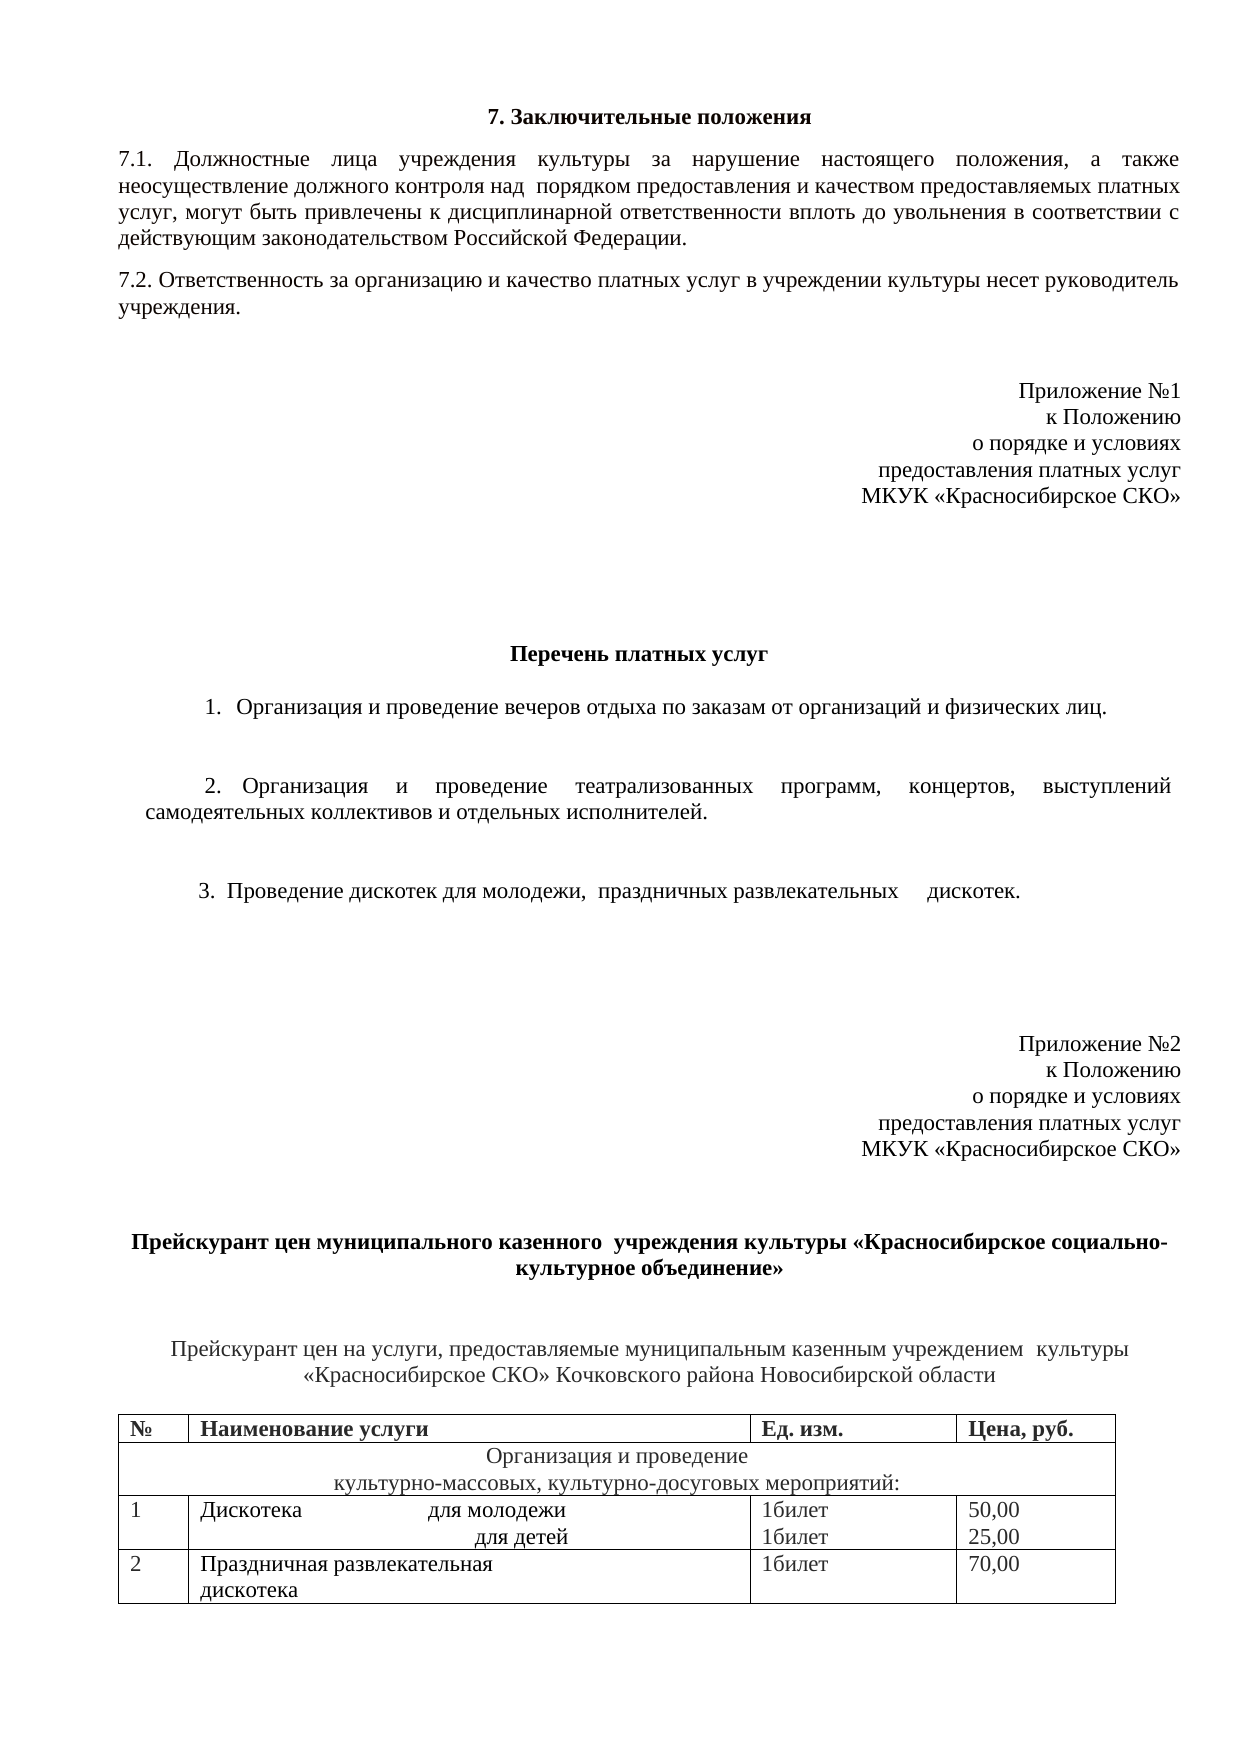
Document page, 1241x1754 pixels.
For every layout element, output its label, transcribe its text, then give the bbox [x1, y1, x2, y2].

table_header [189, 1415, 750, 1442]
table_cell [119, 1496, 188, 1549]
list Организация и проведение театрализованных программ, концертов, выступлений самодеятельных коллективов и отдельных исполнителей. [145, 772, 1173, 825]
text 3. Проведение дискотек для молодежи, праздничных развлекательных дискотек. [118, 877, 1181, 904]
text о порядке и условиях [118, 1082, 1181, 1109]
text 7.1. Должностные лица учреждения культуры за нарушение настоящего положения, а также неосуществление должного контроля над порядком предоставления и качеством предоставляемых платных услуг, могут быть привлечены к дисциплинарной ответственности вплоть до увольнения в соответствии с действующим законодательством Российской Федерации. [118, 145, 1181, 251]
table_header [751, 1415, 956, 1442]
list Организация и проведение вечеров отдыха по заказам от организаций и физических лиц. [145, 693, 1175, 719]
text МКУК «Красносибирское СКО» [118, 1135, 1181, 1161]
text Прейскурант цен на услуги, предоставляемые муниципальным казенным учреждением культуры «Красносибирское СКО» Кочковского района Новосибирской области [118, 1335, 1181, 1388]
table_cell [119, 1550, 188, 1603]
text предоставления платных услуг [118, 1109, 1181, 1135]
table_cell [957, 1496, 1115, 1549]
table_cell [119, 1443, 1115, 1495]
text к Положению [118, 1056, 1181, 1082]
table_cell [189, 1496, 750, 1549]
text к Положению [118, 403, 1181, 429]
text о порядке и условиях [118, 429, 1181, 456]
text 7.2. Ответственность за организацию и качество платных услуг в учреждении культуры несет руководитель учреждения. [118, 266, 1181, 319]
text МКУК «Красносибирское СКО» [118, 482, 1181, 508]
text Приложение №1 [118, 377, 1181, 403]
text Прейскурант цен муниципального казенного учреждения культуры «Красносибирское социально-культурное объединение» [118, 1228, 1181, 1281]
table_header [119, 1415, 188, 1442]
text Приложение №2 [118, 1030, 1181, 1056]
text Перечень платных услуг [510, 640, 1181, 667]
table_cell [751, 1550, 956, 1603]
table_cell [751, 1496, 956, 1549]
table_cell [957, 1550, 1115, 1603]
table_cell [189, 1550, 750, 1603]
text 7. Заключительные положения [118, 103, 1181, 130]
text предоставления платных услуг [118, 456, 1181, 482]
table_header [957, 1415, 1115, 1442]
